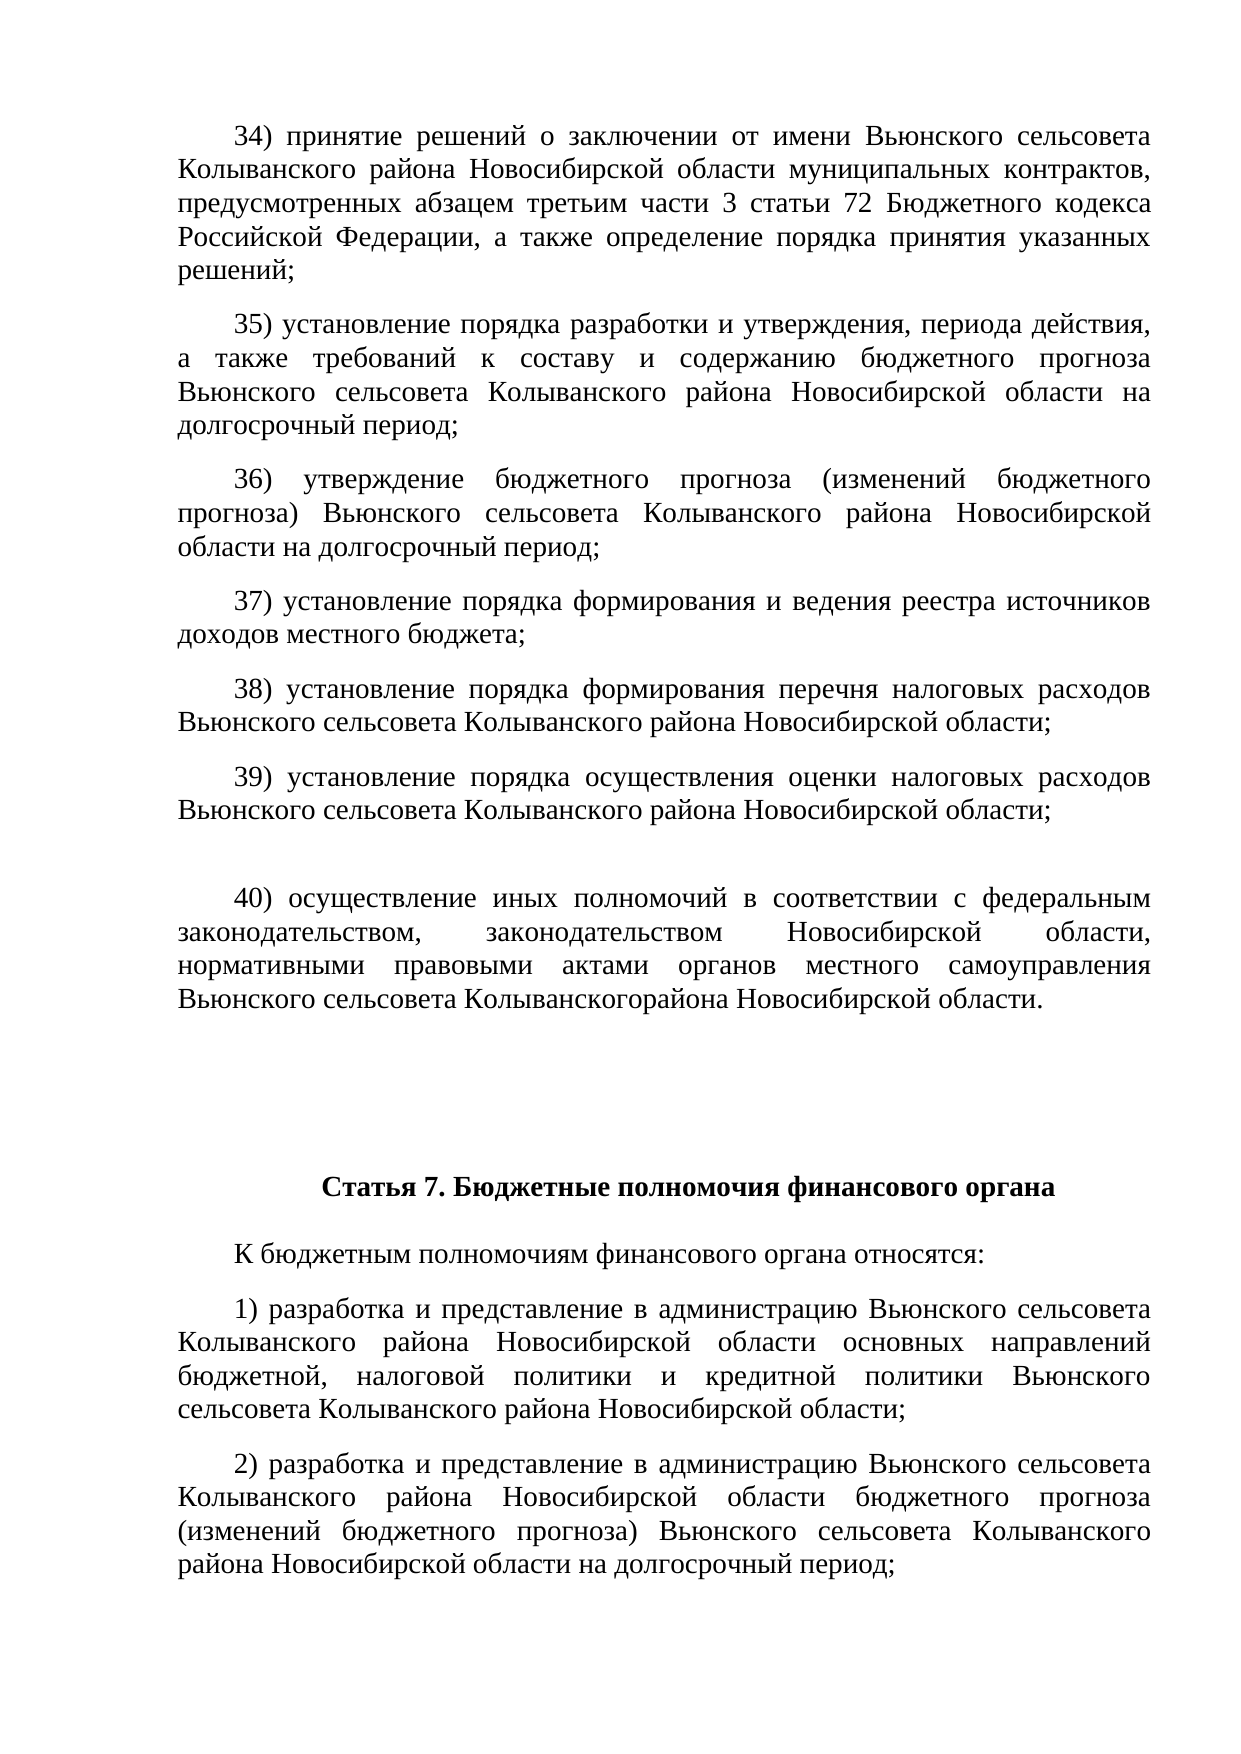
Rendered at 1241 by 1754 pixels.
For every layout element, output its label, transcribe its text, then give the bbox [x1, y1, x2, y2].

text 1) разработка и представление в администрацию Вьюнского сельсовета Колыванского района Новосибирской области основных направлений бюджетной, налоговой политики и кредитной политики Вьюнского сельсовета Колыванского района Новосибирской области; [177, 1291, 1152, 1425]
text К бюджетным полномочиям финансового органа относятся: [177, 1237, 1152, 1270]
text 38) установление порядка формирования перечня налоговых расходов Вьюнского сельсовета Колыванского района Новосибирской области; [177, 671, 1152, 738]
text 35) установление порядка разработки и утверждения, периода действия, а также требований к составу и содержанию бюджетного прогноза Вьюнского сельсовета Колыванского района Новосибирской области на долгосрочный период; [177, 307, 1152, 441]
text 39) установление порядка осуществления оценки налоговых расходов Вьюнского сельсовета Колыванского района Новосибирской области; [177, 759, 1152, 826]
text 2) разработка и представление в администрацию Вьюнского сельсовета Колыванского района Новосибирской области бюджетного прогноза (изменений бюджетного прогноза) Вьюнского сельсовета Колыванского района Новосибирской области на долгосрочный период; [177, 1446, 1152, 1580]
text 37) установление порядка формирования и ведения реестра источников доходов местного бюджета; [177, 583, 1152, 650]
text 40) осуществление иных полномочий в соответствии с федеральным законодательством, законодательством Новосибирской области, нормативными правовыми актами органов местного самоуправления Вьюнского сельсовета Колыванскогорайона Новосибирской области. [177, 880, 1152, 1014]
text 34) принятие решений о заключении от имени Вьюнского сельсовета Колыванского района Новосибирской области муниципальных контрактов, предусмотренных абзацем третьим части 3 статьи 72 Бюджетного кодекса Российской Федерации, а также определение порядка принятия указанных решений; [177, 118, 1152, 286]
text 36) утверждение бюджетного прогноза (изменений бюджетного прогноза) Вьюнского сельсовета Колыванского района Новосибирской области на долгосрочный период; [177, 462, 1152, 562]
text Статья 7. Бюджетные полномочия финансового органа [177, 1169, 1152, 1203]
